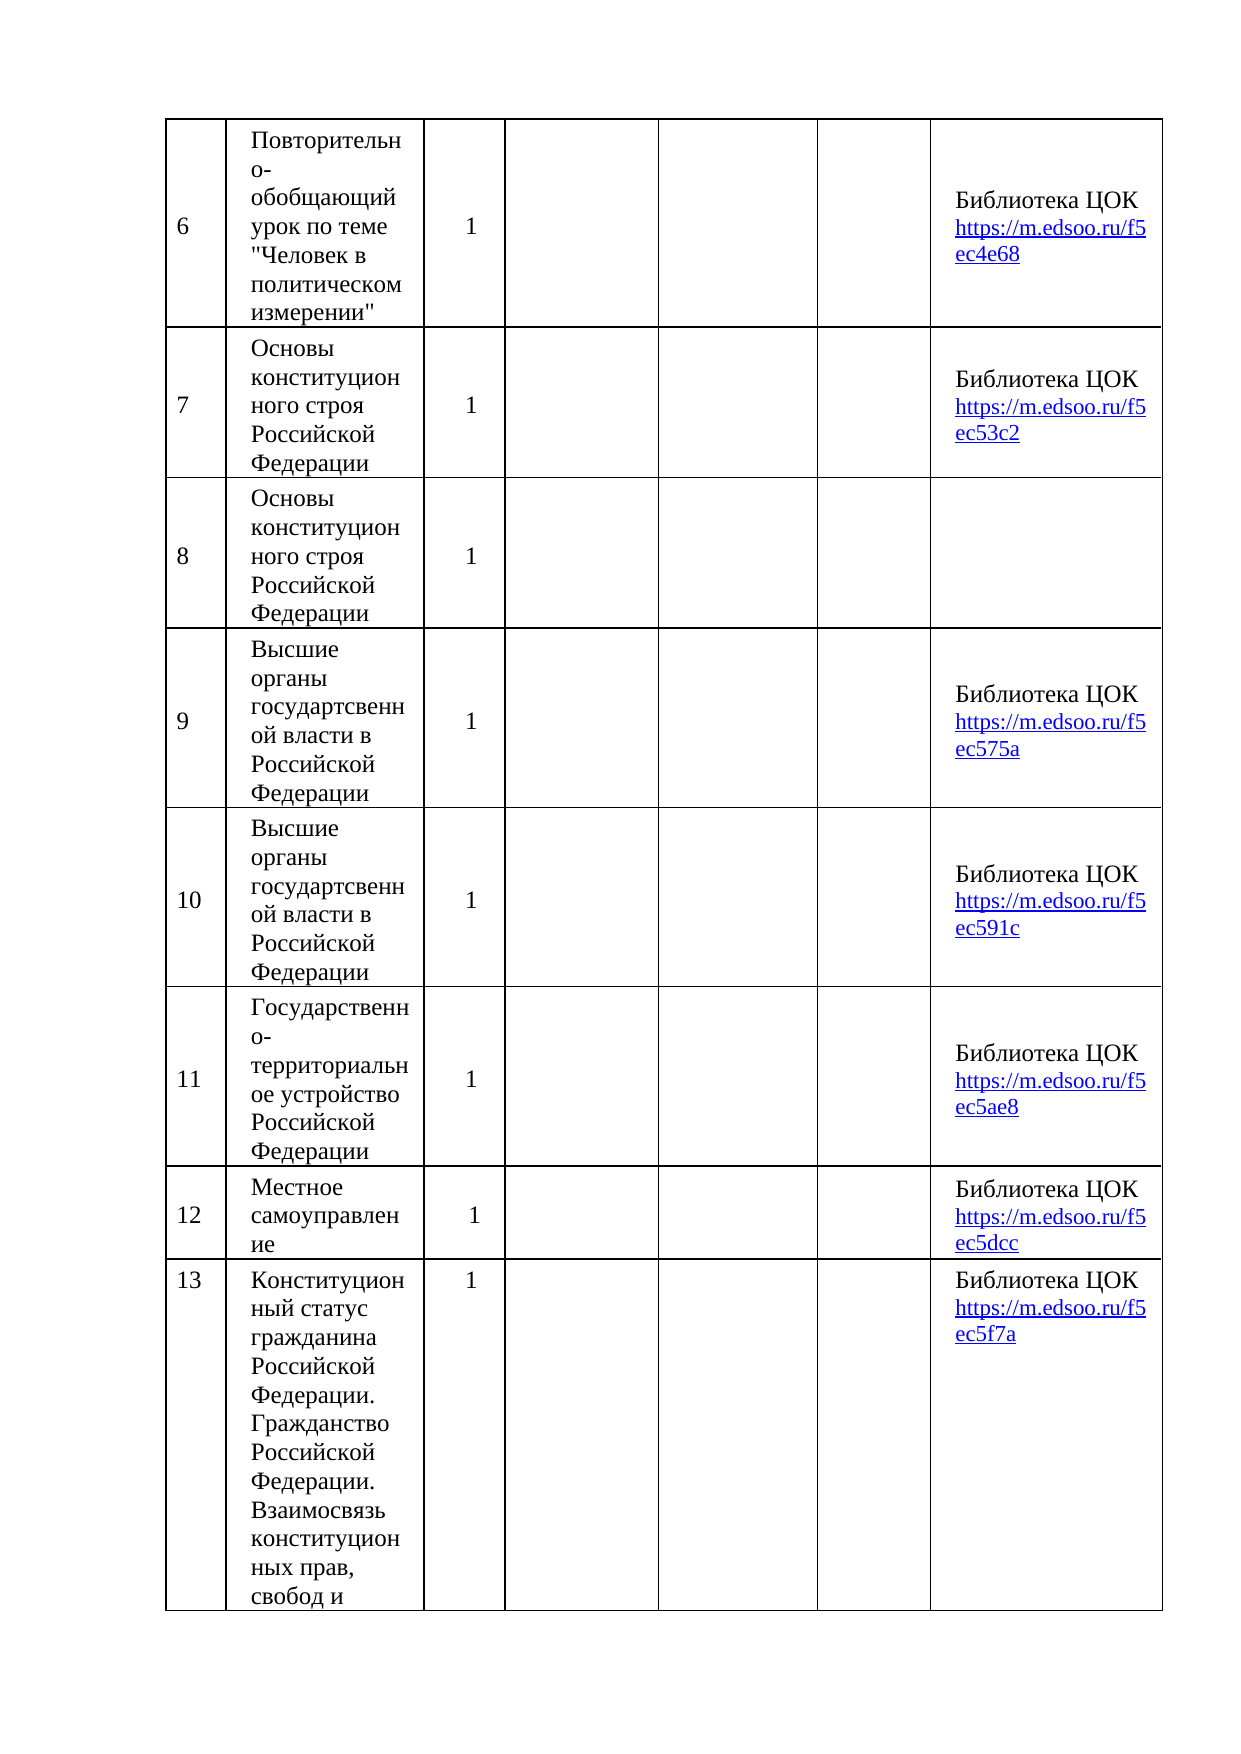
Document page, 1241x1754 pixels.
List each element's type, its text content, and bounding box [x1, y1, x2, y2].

table_cell 10 [167, 808, 225, 986]
table_cell 11 [167, 987, 225, 1165]
table_cell Библиотека ЦОК https://m.edsoo.ru/f5ec591c [931, 806, 1162, 986]
table_cell [506, 478, 658, 627]
table_cell Высшие органы государтсвенной власти в Российской Федерации [227, 808, 423, 986]
table_cell [506, 120, 658, 326]
table_cell 1 [425, 1167, 504, 1258]
table_cell [659, 478, 817, 627]
table_cell 1 [425, 328, 504, 477]
table_cell Библиотека ЦОК https://m.edsoo.ru/f5ec5dcc [931, 1165, 1162, 1258]
table_cell 12 [167, 1167, 225, 1258]
table_cell [659, 808, 817, 986]
table_cell Государственно- территориальное устройство Российской Федерации [227, 987, 423, 1165]
table_cell [506, 987, 658, 1165]
table_cell [659, 629, 817, 806]
table_cell 1 [425, 120, 504, 326]
table_cell 6 [167, 120, 225, 326]
table_cell 13 [167, 1260, 225, 1610]
table_cell Повторительно-обобщающий урок по теме "Человек в политическом измерении" [227, 120, 423, 326]
table_cell [818, 629, 930, 806]
table_cell [506, 808, 658, 986]
table_cell [506, 1260, 658, 1610]
table_cell [659, 987, 817, 1165]
table_cell Библиотека ЦОК https://m.edsoo.ru/f5ec53c2 [931, 326, 1162, 477]
table_cell [818, 478, 930, 627]
table_cell [506, 328, 658, 477]
table_cell [659, 1167, 817, 1258]
table_cell [659, 120, 817, 326]
table_cell 7 [167, 328, 225, 477]
table_cell 1 [425, 478, 504, 627]
table_cell 1 [425, 629, 504, 806]
table_cell [818, 1260, 930, 1610]
table_cell [818, 1167, 930, 1258]
table_cell Основы конституционного строя Российской Федерации [227, 478, 423, 627]
table_cell [818, 328, 930, 477]
table_cell [818, 808, 930, 986]
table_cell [227, 1260, 423, 1610]
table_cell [931, 1258, 1162, 1610]
table_cell Библиотека ЦОК https://m.edsoo.ru/f5ec4e68 [931, 120, 1162, 326]
table_cell [659, 1260, 817, 1610]
table_cell [931, 477, 1162, 627]
table_cell Библиотека ЦОК https://m.edsoo.ru/f5ec575a [931, 627, 1162, 806]
table_cell [506, 1167, 658, 1258]
table_cell 1 [425, 987, 504, 1165]
table_cell Библиотека ЦОК https://m.edsoo.ru/f5ec5ae8 [931, 986, 1162, 1165]
table_cell 8 [167, 478, 225, 627]
table_cell [818, 120, 930, 326]
table_cell 1 [425, 808, 504, 986]
table_cell 9 [167, 629, 225, 806]
table_cell 1 [425, 1260, 504, 1610]
table_cell [818, 987, 930, 1165]
table_cell Высшие органы государтсвенной власти в Российской Федерации [227, 629, 423, 806]
table_cell [506, 629, 658, 806]
table_cell Местное самоуправление [227, 1167, 423, 1258]
table_cell Основы конституционного строя Российской Федерации [227, 328, 423, 477]
table_cell [659, 328, 817, 477]
